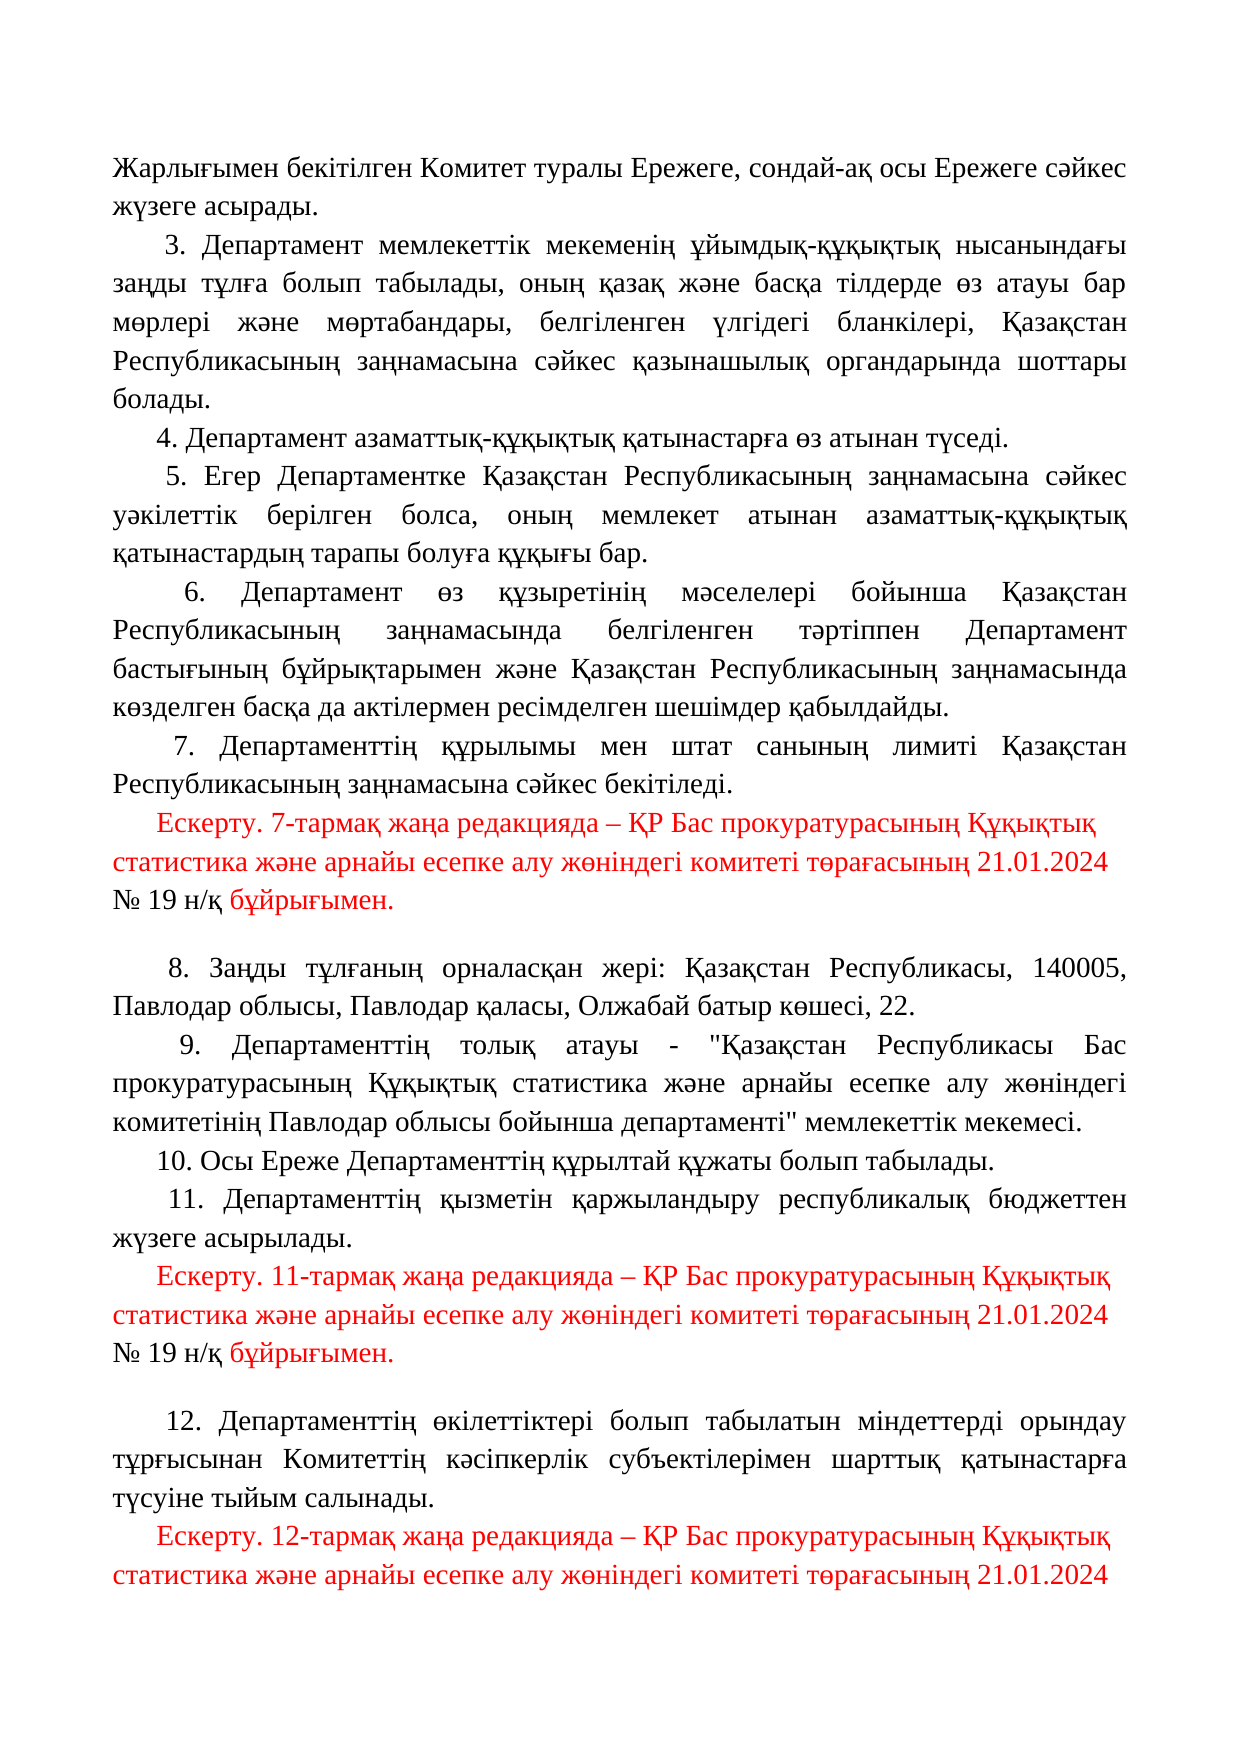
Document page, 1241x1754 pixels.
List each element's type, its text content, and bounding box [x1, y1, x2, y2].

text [112, 150, 1128, 222]
text 12. Департаменттің өкілеттіктері болып табылатын міндеттерді орындау тұрғысынан Комитеттің кәсіпкерлік субъектілерімен шарттық қатынастарға түсуiне тыйым салынады. [112, 1403, 1128, 1513]
text 5. Егер Департаментке Қазақстан Республикасының заңнамасына сәйкес уәкілеттік берілген болса, оның мемлекет атынан азаматтық-құқықтық қатынастардың тарапы болуға құқығы бар. [112, 458, 1128, 569]
text 6. Департамент өз құзыретінің мәселелері бойынша Қазақстан Республикасының заңнамасында белгіленген тәртіппен Департамент бастығының бұйрықтарымен және Қазақстан Республикасының заңнамасында көзделген басқа да актілермен ресімделген шешімдер қабылдайды. [112, 574, 1128, 723]
text 8. Заңды тұлғаның орналасқан жері: Қазақстан Республикасы, 140005, Павлодар облысы, Павлодар қаласы, Олжабай батыр көшесі, 22. [112, 950, 1128, 1022]
text 11. Департаменттің қызметін қаржыландыру республикалық бюджеттен жүзеге асырылады. [112, 1181, 1128, 1253]
text 7. Департаменттің құрылымы мен штат санының лимиті Қазақстан Республикасының заңнамасына сәйкес бекітіледі. [112, 728, 1128, 800]
text 4. Департамент азаматтық-құқықтық қатынастарға өз атынан түседі. [112, 420, 1128, 453]
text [112, 1518, 1128, 1591]
text 10. Осы Ереже Департаменттің құрылтай құжаты болып табылады. [112, 1143, 1128, 1176]
text Ескерту. 11-тармақ жаңа редакцияда – ҚР Бас прокуратурасының Құқықтық статистика және арнайы есепке алу жөніндегі комитеті төрағасының 21.01.2024 № 19 н/қ бұйрығымен. [112, 1258, 1128, 1399]
text Ескерту. 7-тармақ жаңа редакцияда – ҚР Бас прокуратурасының Құқықтық статистика және арнайы есепке алу жөніндегі комитеті төрағасының 21.01.2024 № 19 н/қ бұйрығымен. [112, 805, 1128, 946]
text 3. Департамент мемлекеттiк мекеменің ұйымдық-құқықтық нысанындағы заңды тұлға болып табылады, оның қазақ және басқа тілдерде өз атауы бар мөрлерi және мөртабандары, белгiленген үлгiдегi бланкiлерi, Қазақстан Республикасының заңнамасына сәйкес қазынашылық органдарында шоттары болады. [112, 227, 1128, 415]
text 9. Департаменттің толық атауы - "Қазақстан Республикасы Бас прокуратурасының Құқықтық статистика және арнайы есепке алу жөніндегі комитетінің Павлодар облысы бойынша департаменті" мемлекеттік мекемесі. [112, 1027, 1128, 1138]
